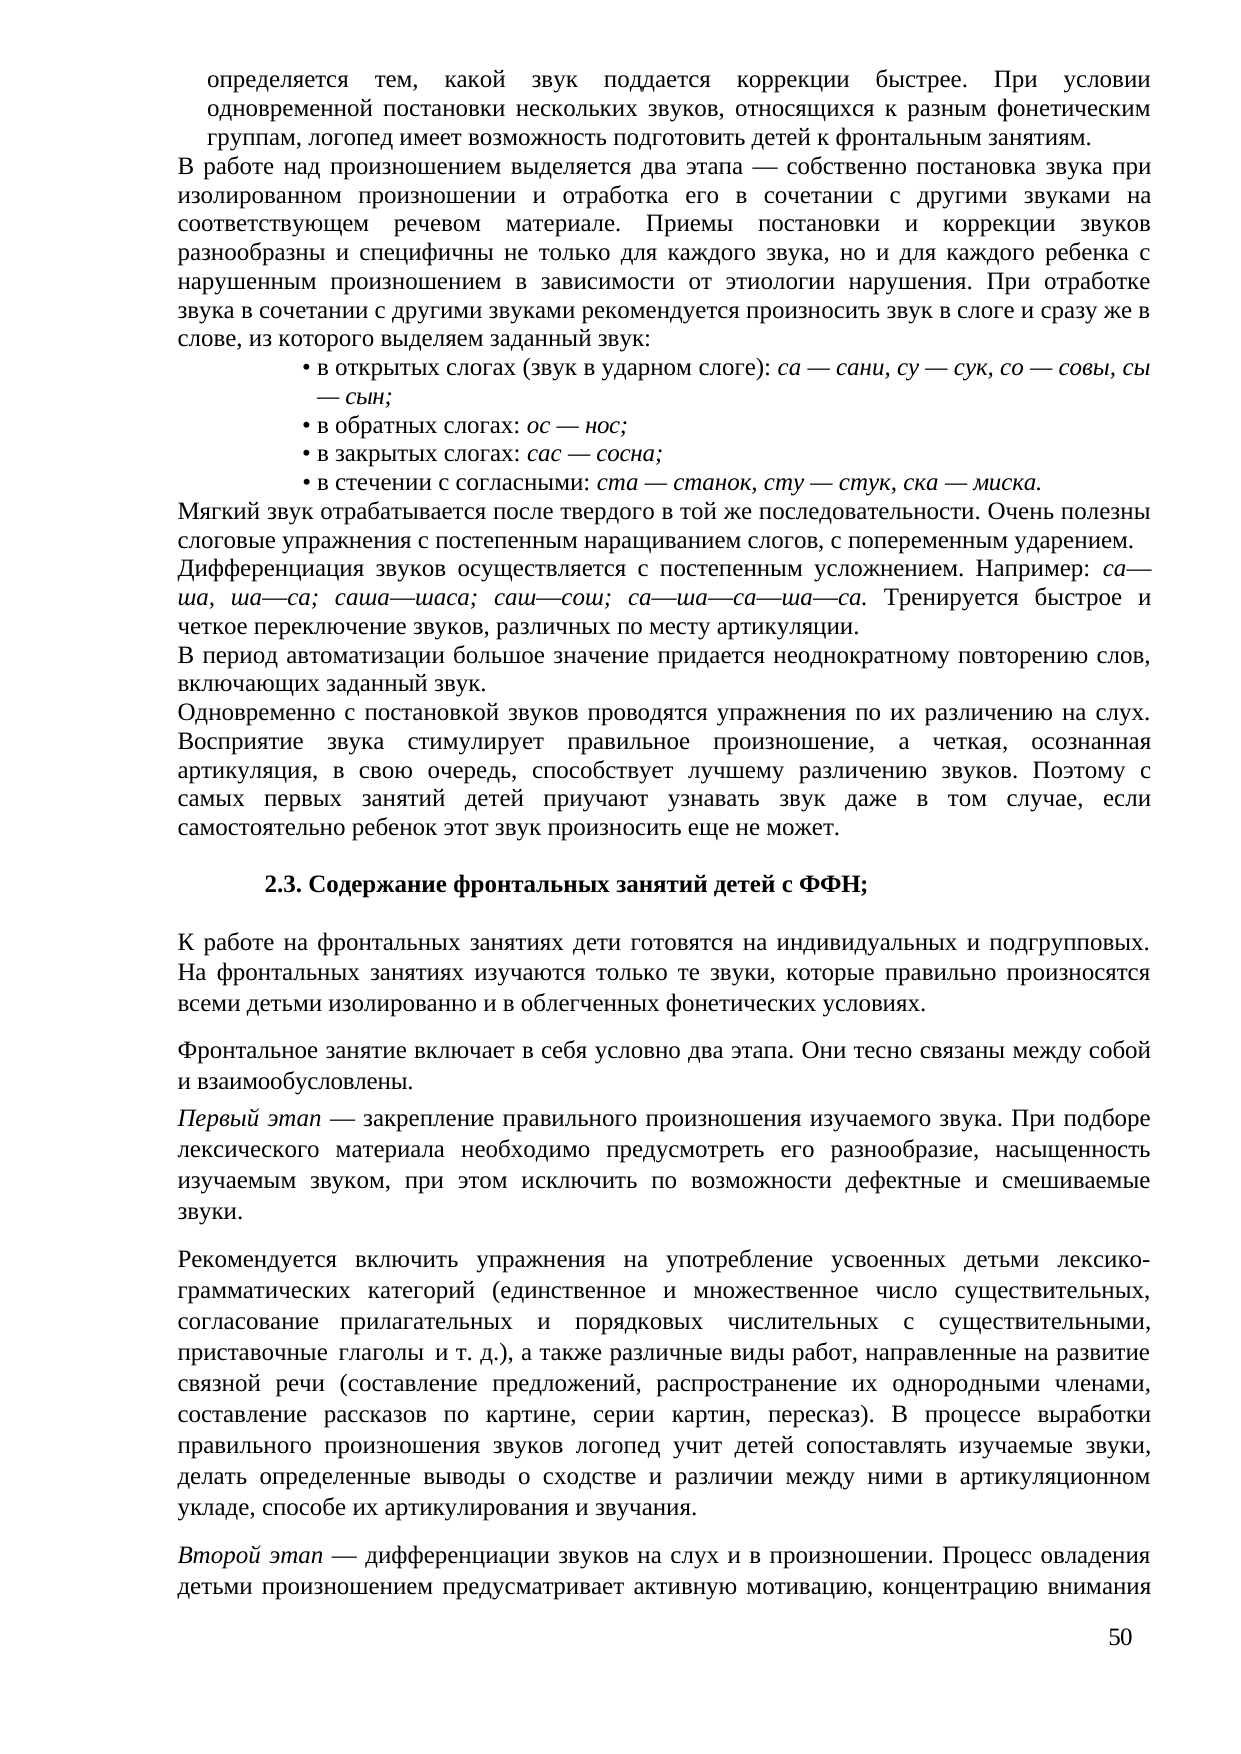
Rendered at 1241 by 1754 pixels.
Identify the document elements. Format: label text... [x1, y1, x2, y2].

list в обратных слогах: ос — нос; [302, 410, 1151, 438]
text Дифференциация звуков осуществляется с постепенным усложнением. Например: са—ша, ша—са; саша—шаса; саш—сош; са—ша—са—ша—са. Тренируется быстрое и четкое переключение звуков, различных по месту артикуляции. [177, 553, 1151, 640]
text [177, 1540, 1151, 1600]
list в стечении с согласными: ста — станок, сту — стук, ска — миска. [302, 467, 1151, 496]
text Первый этап — закрепление правильного произношения изучаемого звука. При подборе лексического материала необходимо предусмотреть его разнообразие, насыщенность изучаемым звуком, при этом исключить по возможности дефектные и смешиваемые звуки. [177, 1103, 1151, 1225]
text В работе над произношением выделяется два этапа — собственно постановка звука при изолированном произношении и отработка его в сочетании с другими звуками на соответствующем речевом материале. Приемы постановки и коррекции звуков разнообразны и специфичны не только для каждого звука, но и для каждого ребенка с нарушенным произношением в зависимости от этиологии нарушения. При отработке звука в сочетании с другими звуками рекомендуется произносить звук в слоге и сразу же в слове, из которого выделяем заданный звук: [177, 151, 1151, 352]
list в закрытых слогах: сас — сосна; [302, 438, 1151, 467]
text В период автоматизации большое значение придается неоднократному повторению слов, включающих заданный звук. [177, 640, 1151, 697]
text Рекомендуется включить упражнения на употребление усвоенных детьми лексико-грамматических категорий (единственное и множественное число существительных, согласование прилагательных и порядковых числительных с существительными, приставочные глаголы и т. д.), а также различные виды работ, направленные на развитие связной речи (составление предложений, распространение их однородными членами, составление рассказов по картине, серии картин, пересказ). В процессе выработки правильного произношения звуков логопед учит детей сопоставлять изучаемые звуки, делать определенные выводы о сходстве и различии между ними в артикуляционном укладе, способе их артикулирования и звучания. [177, 1244, 1151, 1521]
text Фронтальное занятие включает в себя условно два этапа. Они тесно связаны между собой и взаимообусловлены. [177, 1036, 1151, 1095]
text Мягкий звук отрабатывается после твердого в той же последовательности. Очень полезны слоговые упражнения с постепенным наращиванием слогов, с попеременным ударением. [177, 496, 1151, 553]
list в открытых слогах (звук в ударном слоге): са — сани, су — сук, со — совы, сы — сын; [302, 352, 1151, 410]
list Содержание фронтальных занятий детей с ФФН; [264, 870, 1151, 898]
text Одновременно с постановкой звуков проводятся упражнения по их различению на слух. Восприятие звука стимулирует правильное произношение, а четкая, осознанная артикуляция, в свою очередь, способствует лучшему различению звуков. Поэтому с самых первых занятий детей приучают узнавать звук даже в том случае, если самостоятельно ребенок этот звук произносить еще не может. [177, 697, 1151, 841]
text К работе на фронтальных занятиях дети готовятся на индивидуальных и подгрупповых. На фронтальных занятиях изучаются только те звуки, которые правильно произносятся всеми детьми изолированно и в облегченных фонетических условиях. [177, 927, 1151, 1017]
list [207, 64, 1151, 151]
